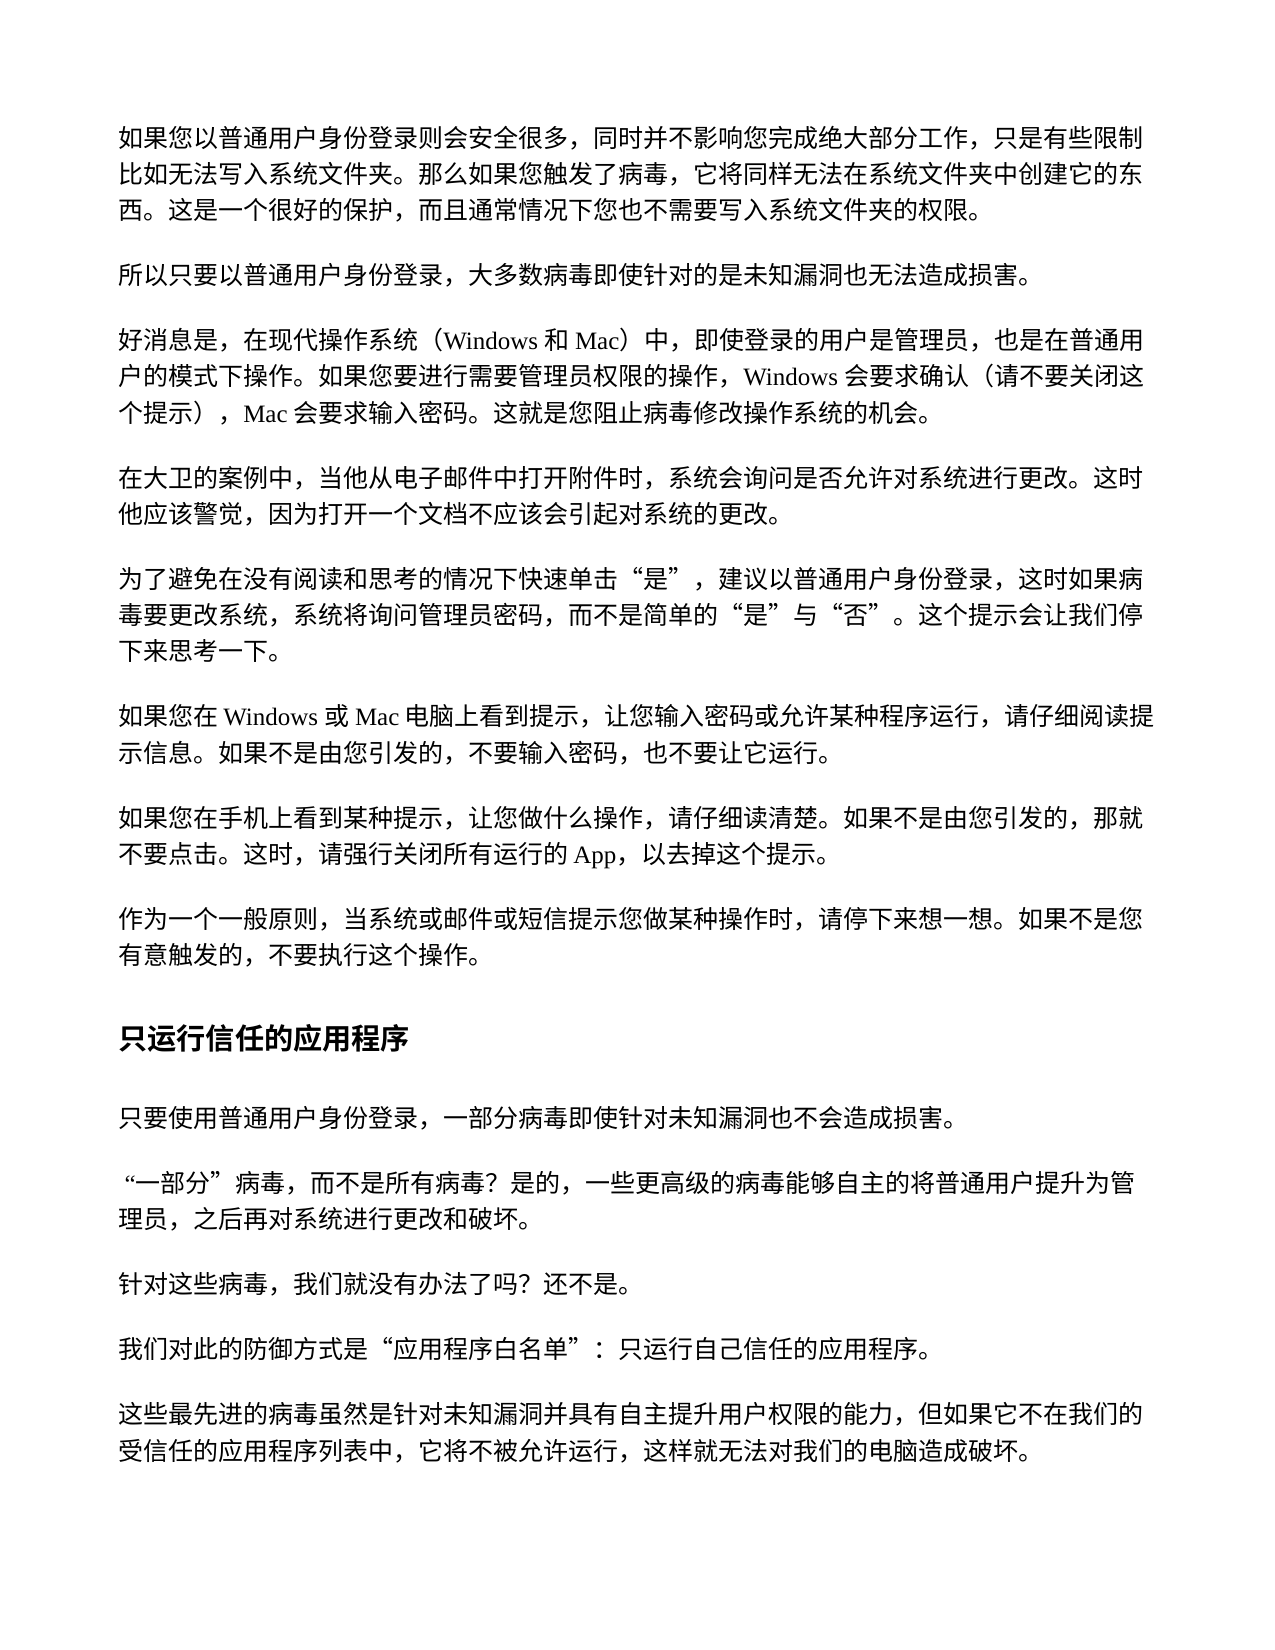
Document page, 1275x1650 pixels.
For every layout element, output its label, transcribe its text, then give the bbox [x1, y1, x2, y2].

text 针对这些病毒，我们就没有办法了吗？还不是。 [118, 1265, 1157, 1301]
text 为了避免在没有阅读和思考的情况下快速单击“是”，建议以普通用户身份登录，这时如果病毒要更改系统，系统将询问管理员密码，而不是简单的“是”与“否”。这个提示会让我们停下来思考一下。 [118, 559, 1157, 668]
text 如果您以普通用户身份登录则会安全很多，同时并不影响您完成绝大部分工作，只是有些限制比如无法写入系统文件夹。那么如果您触发了病毒，它将同样无法在系统文件夹中创建它的东西。这是一个很好的保护，而且通常情况下您也不需要写入系统文件夹的权限。 [118, 118, 1157, 227]
text 这些最先进的病毒虽然是针对未知漏洞并具有自主提升用户权限的能力，但如果它不在我们的受信任的应用程序列表中，它将不被允许运行，这样就无法对我们的电脑造成破坏。 [118, 1395, 1157, 1467]
text “一部分”病毒，而不是所有病毒？是的，一些更高级的病毒能够自主的将普通用户提升为管理员，之后再对系统进行更改和破坏。 [118, 1164, 1157, 1236]
text 我们对此的防御方式是“应用程序白名单”：只运行自己信任的应用程序。 [118, 1330, 1157, 1366]
text 只要使用普通用户身份登录，一部分病毒即使针对未知漏洞也不会造成损害。 [118, 1099, 1157, 1135]
text 在大卫的案例中，当他从电子邮件中打开附件时，系统会询问是否允许对系统进行更改。这时他应该警觉，因为打开一个文档不应该会引起对系统的更改。 [118, 458, 1157, 531]
text 好消息是，在现代操作系统（Windows 和 Mac）中，即使登录的用户是管理员，也是在普通用户的模式下操作。如果您要进行需要管理员权限的操作，Windows 会要求确认（请不要关闭这个提示），Mac 会要求输入密码。这就是您阻止病毒修改操作系统的机会。 [118, 321, 1157, 429]
text 如果您在Windows 或 Mac电脑上看到提示，让您输入密码或允许某种程序运行，请仔细阅读提示信息。如果不是由您引发的，不要输入密码，也不要让它运行。 [118, 697, 1157, 769]
text 如果您在手机上看到某种提示，让您做什么操作，请仔细读清楚。如果不是由您引发的，那就不要点击。这时，请强行关闭所有运行的App，以去掉这个提示。 [118, 798, 1157, 871]
text 所以只要以普通用户身份登录，大多数病毒即使针对的是未知漏洞也无法造成损害。 [118, 256, 1157, 292]
text 作为一个一般原则，当系统或邮件或短信提示您做某种操作时，请停下来想一想。如果不是您有意触发的，不要执行这个操作。 [118, 899, 1157, 972]
subtitle 只运行信任的应用程序 [118, 1015, 1157, 1057]
